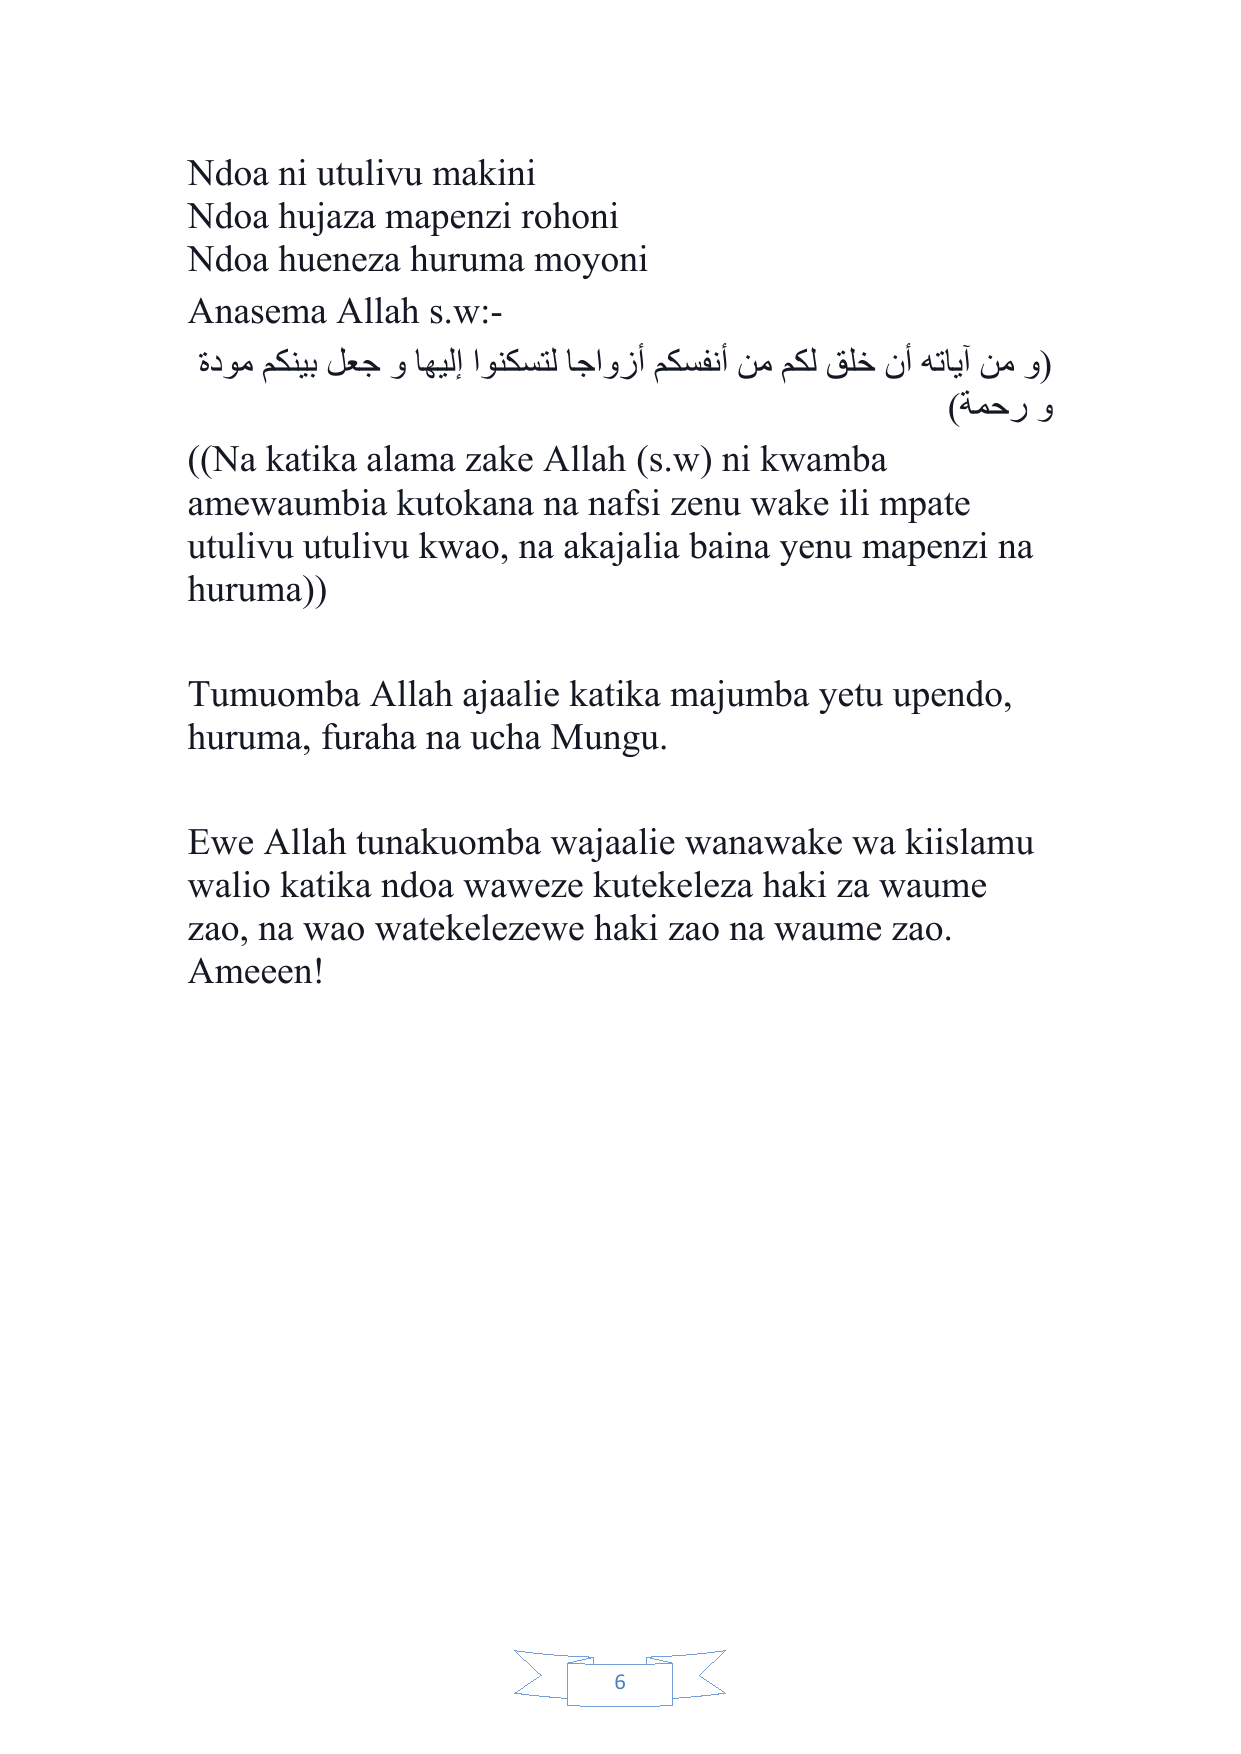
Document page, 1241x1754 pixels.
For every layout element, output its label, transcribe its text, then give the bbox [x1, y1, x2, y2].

text Tumuomba Allah ajaalie katika majumba yetu upendo, huruma, furaha na ucha Mungu. [187, 671, 1053, 757]
text Ewe Allah tunakuomba wajaalie wanawake wa kiislamu walio katika ndoa waweze kutekeleza haki za waume zao, na wao watekelezewe haki zao na waume zao. Ameeen! [187, 819, 1053, 992]
text ((Na katika alama zake Allah (s.w) ni kwamba amewaumbia kutokana na nafsi zenu wake ili mpate utulivu utulivu kwao, na akajalia baina yenu mapenzi na huruma)) [187, 437, 1053, 609]
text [187, 150, 1053, 279]
text Anasema Allah s.w:- [187, 289, 1053, 332]
text (و من آياته أن خلق لكم من أنفسكم أزواجا لتسكنوا إليها و جعل بينكم مودة و رحمة) [187, 341, 1053, 427]
